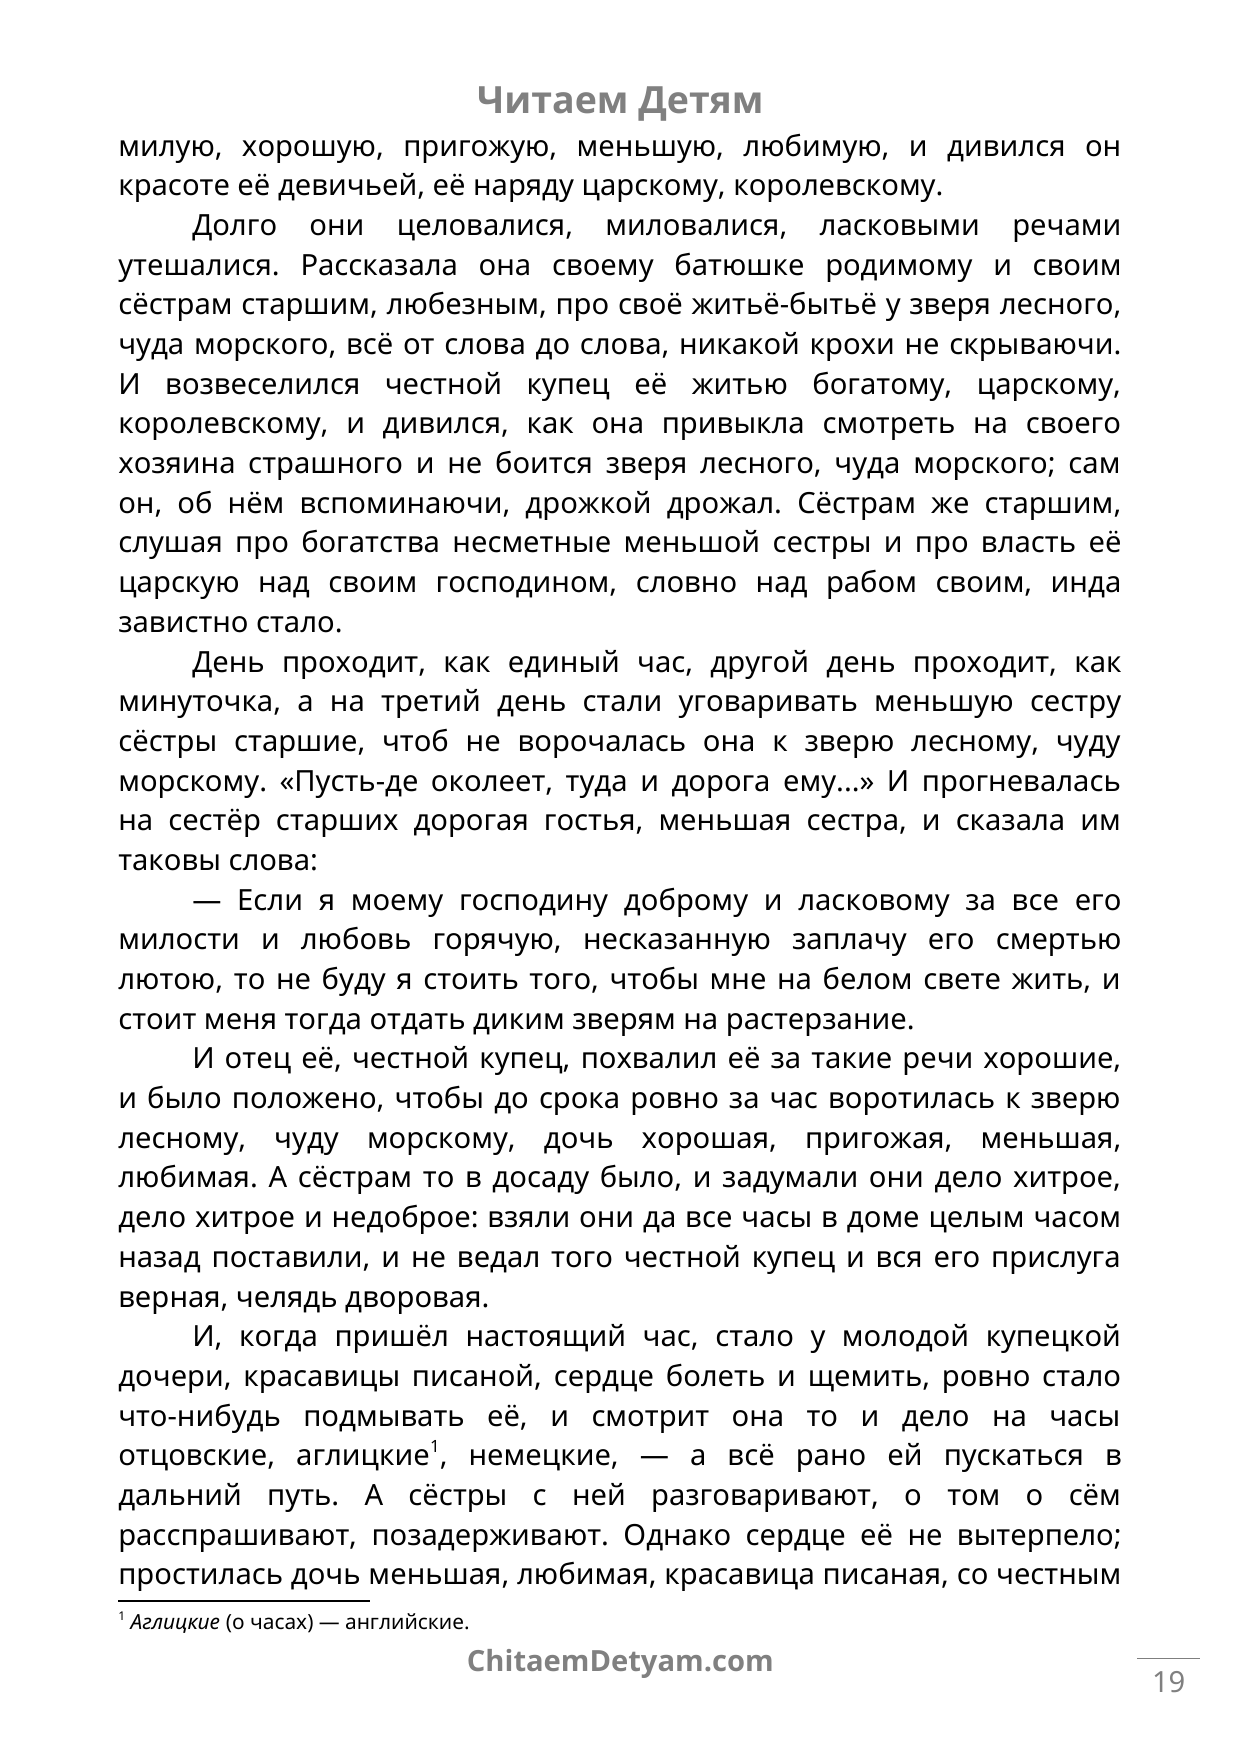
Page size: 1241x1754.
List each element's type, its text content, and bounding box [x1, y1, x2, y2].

text Долго они целовалися, миловалися, ласковыми речами утешалися. Рассказала она своему батюшке родимому и своим сёстрам старшим, любезным, про своё житьё-бытьё у зверя лесного, чуда морского, всё от слова до слова, никакой крохи не скрываючи. И возвеселился честной купец её житью богатому, царскому, королевскому, и дивился, как она привыкла смотреть на своего хозяина страшного и не боится зверя лесного, чуда морского; сам он, об нём вспоминаючи, дрожкой дрожал. Сёстрам же старшим, слушая про богатства несметные меньшой сестры и про власть её царскую над своим господином, словно над рабом своим, инда завистно стало. [118, 204, 1122, 641]
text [118, 125, 1122, 204]
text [118, 1316, 1122, 1593]
text — Если я моему господину доброму и ласковому за все его милости и любовь горячую, несказанную заплачу его смертью лютою, то не буду я стоить того, чтобы мне на белом свете жить, и стоит меня тогда отдать диким зверям на растерзание. [118, 879, 1122, 1038]
text День проходит, как единый час, другой день проходит, как минуточка, а на третий день стали уговаривать меньшую сестру сёстры старшие, чтоб не ворочалась она к зверю лесному, чуду морскому. «Пусть-де околеет, туда и дорога ему...» И прогневалась на сестёр старших дорогая гостья, меньшая сестра, и сказала им таковы слова: [118, 641, 1122, 879]
text И отец её, честной купец, похвалил её за такие речи хорошие, и было положено, чтобы до срока ровно за час воротилась к зверю лесному, чуду морскому, дочь хорошая, пригожая, меньшая, любимая. А сёстрам то в досаду было, и задумали они дело хитрое, дело хитрое и недоброе: взяли они да все часы в доме целым часом назад поставили, и не ведал того честной купец и вся его прислуга верная, челядь дворовая. [118, 1038, 1122, 1316]
